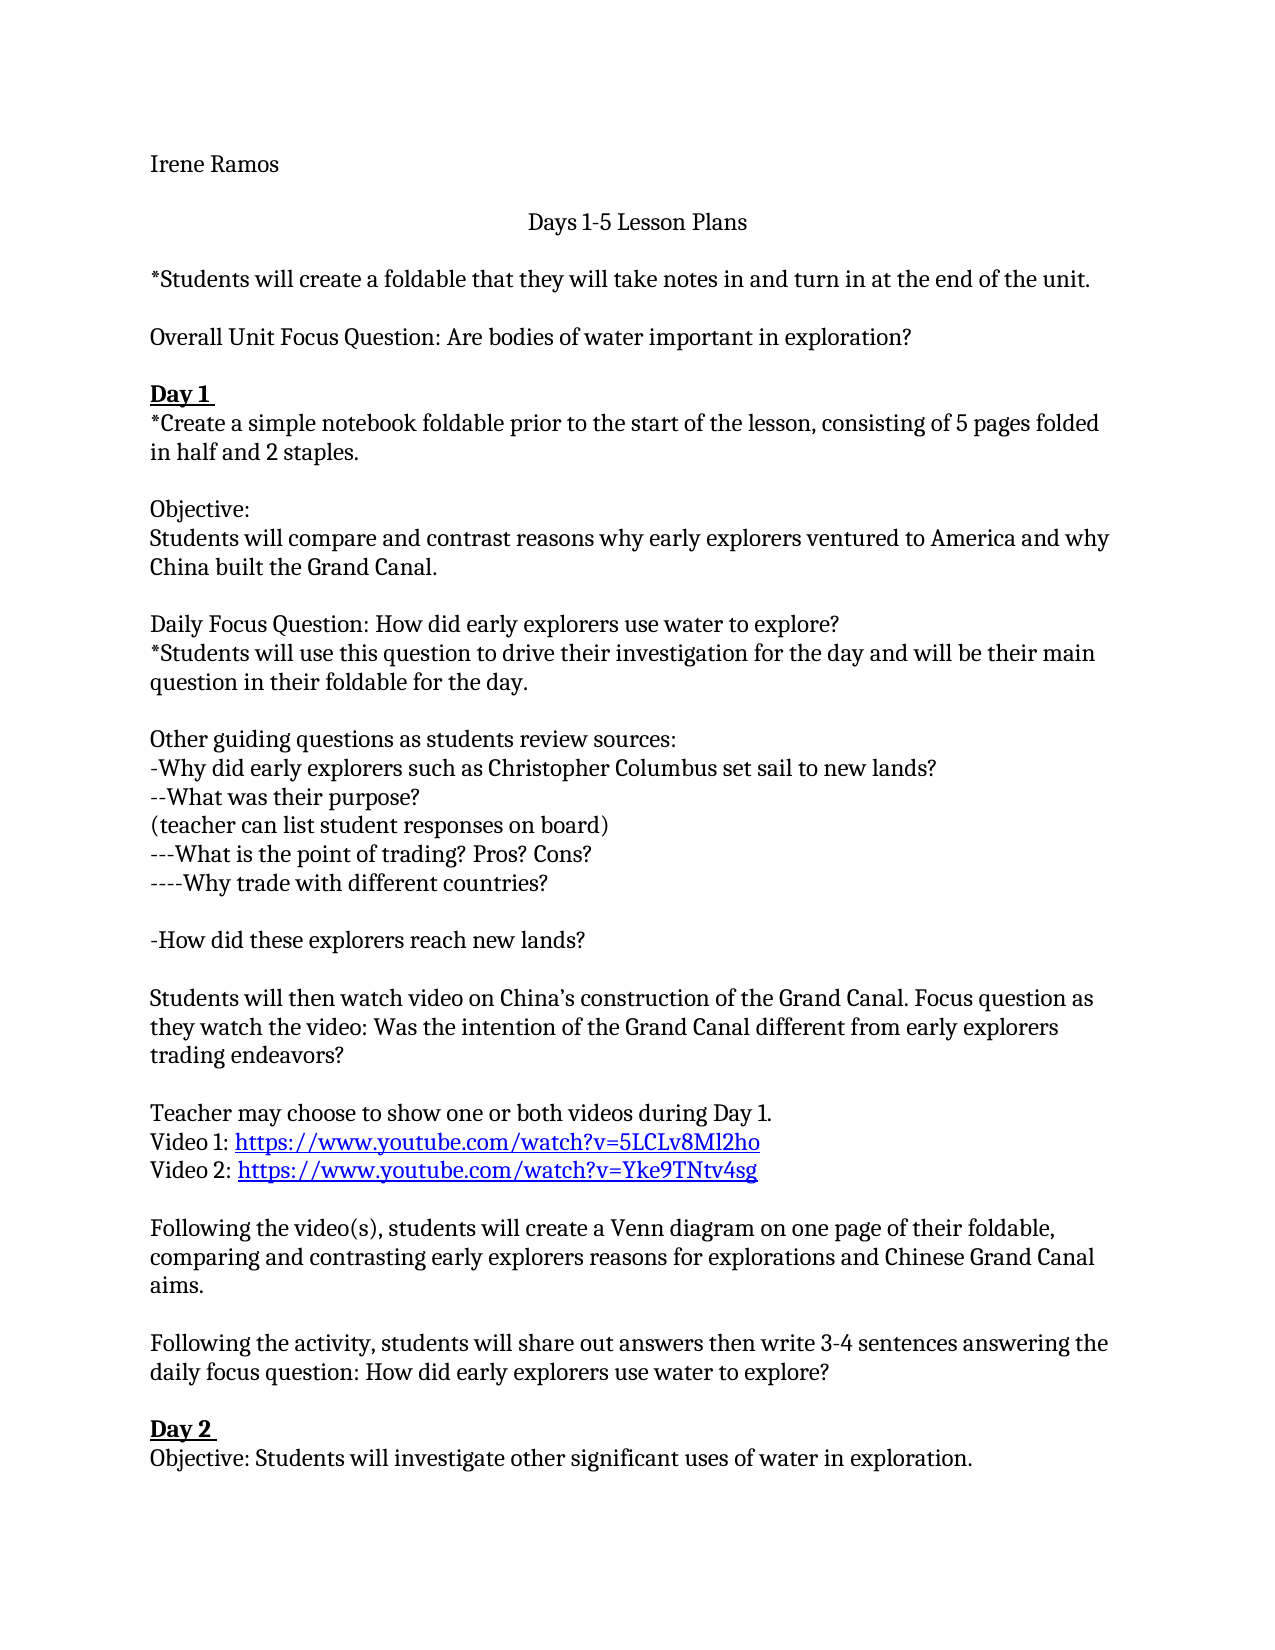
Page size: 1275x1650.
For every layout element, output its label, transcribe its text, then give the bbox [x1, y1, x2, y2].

text -How did these explorers reach new lands? [150, 926, 1125, 955]
text Day 2 [150, 1415, 1125, 1444]
text Day 1 [150, 380, 1125, 409]
text Teacher may choose to show one or both videos during Day 1. [150, 1099, 1125, 1127]
text Following the activity, students will share out answers then write 3-4 sentences answering the daily focus question: How did early explorers use water to explore? [150, 1329, 1125, 1386]
text Following the video(s), students will create a Venn diagram on one page of their foldable, comparing and contrasting early explorers reasons for explorations and Chinese Grand Canal aims. [150, 1214, 1125, 1300]
text Overall Unit Focus Question: Are bodies of water important in exploration? [150, 322, 1125, 351]
text *Create a simple notebook foldable prior to the start of the lesson, consisting of 5 pages folded in half and 2 staples. [150, 409, 1125, 466]
text Objective: Students will investigate other significant uses of water in exploration. [150, 1444, 1125, 1472]
text Video 2: https://www.youtube.com/watch?v=Yke9TNtv4sg [150, 1156, 1125, 1185]
text --What was their purpose? [150, 782, 1125, 811]
text (teacher can list student responses on board) [150, 811, 1125, 840]
text *Students will create a foldable that they will take notes in and turn in at the end of the unit. [150, 265, 1125, 294]
text Irene Ramos [150, 150, 1125, 179]
text Objective: [150, 495, 1125, 524]
text *Students will use this question to drive their investigation for the day and will be their main question in their foldable for the day. [150, 639, 1125, 696]
text Students will compare and contrast reasons why early explorers ventured to America and why China built the Grand Canal. [150, 524, 1125, 581]
text Days 1-5 Lesson Plans [150, 207, 1125, 236]
text Daily Focus Question: How did early explorers use water to explore? [150, 610, 1125, 639]
text Other guiding questions as students review sources: [150, 725, 1125, 754]
text ---What is the point of trading? Pros? Cons? [150, 840, 1125, 869]
text Students will then watch video on China’s construction of the Grand Canal. Focus question as they watch the video: Was the intention of the Grand Canal different from early explorers trading endeavors? [150, 984, 1125, 1070]
text ----Why trade with different countries? [150, 869, 1125, 897]
text -Why did early explorers such as Christopher Columbus set sail to new lands? [150, 754, 1125, 782]
text Video 1: https://www.youtube.com/watch?v=5LCLv8Ml2ho [150, 1127, 1125, 1156]
